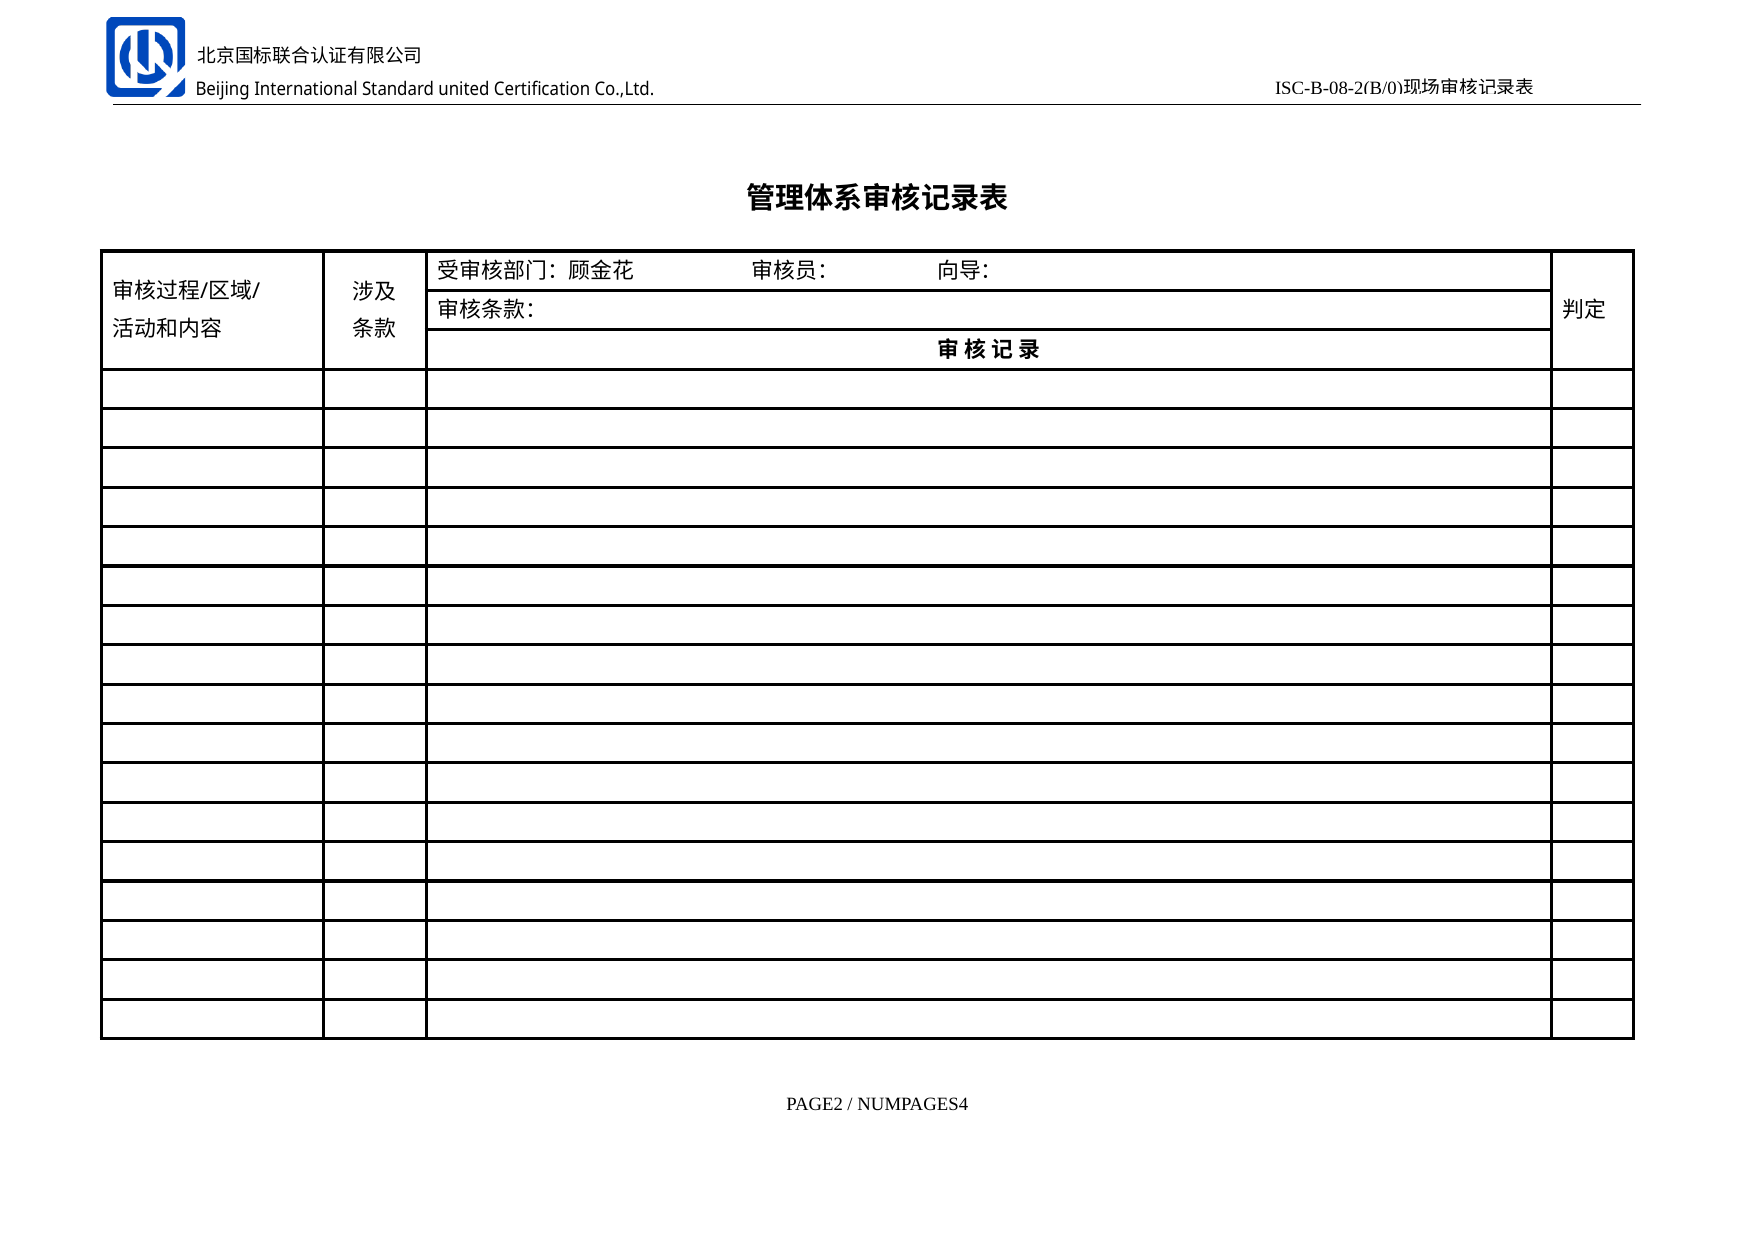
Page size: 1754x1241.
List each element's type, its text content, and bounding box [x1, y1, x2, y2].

table_cell [103, 725, 322, 761]
table_cell 审核条款： [428, 292, 1550, 328]
table_cell [103, 1001, 322, 1037]
table_cell [1553, 410, 1632, 446]
table_cell [103, 843, 322, 879]
table_cell [103, 489, 322, 525]
table_cell [103, 528, 322, 564]
table_cell [1553, 528, 1632, 564]
table_cell [325, 371, 425, 407]
table_cell [428, 449, 1550, 486]
table_cell [1553, 1001, 1632, 1037]
table_cell [103, 568, 322, 604]
table_cell [428, 922, 1550, 958]
table_cell [325, 568, 425, 604]
table_cell [103, 371, 322, 407]
table_cell [325, 607, 425, 643]
table_cell [1553, 646, 1632, 682]
table_header 涉及 条款 [325, 253, 425, 367]
table_header 受审核部门：顾金花 审核员： 向导： [428, 253, 1550, 289]
table_cell [1553, 725, 1632, 761]
table_cell [1553, 449, 1632, 486]
table_cell [1553, 883, 1632, 919]
table_cell [428, 568, 1550, 604]
table_cell [1553, 371, 1632, 407]
table_cell [103, 410, 322, 446]
table_cell [103, 764, 322, 801]
table_cell [103, 922, 322, 958]
table_cell [428, 883, 1550, 919]
table_cell [428, 961, 1550, 997]
table_cell [325, 883, 425, 919]
table_cell [1553, 922, 1632, 958]
picture [106, 17, 186, 97]
table_cell [325, 646, 425, 682]
table_cell [428, 489, 1550, 525]
table_cell [103, 686, 322, 722]
table_cell [325, 449, 425, 486]
table_cell [103, 449, 322, 486]
table_cell [428, 686, 1550, 722]
table_cell [1553, 804, 1632, 840]
table_cell [428, 843, 1550, 879]
table_header 审核过程/区域/ 活动和内容 [103, 253, 322, 367]
table_cell 审 核 记 录 [428, 331, 1550, 367]
table_cell [1553, 843, 1632, 879]
text 管理体系审核记录表 [112, 163, 1641, 228]
table_cell [325, 922, 425, 958]
table_cell [1553, 568, 1632, 604]
table_cell [103, 883, 322, 919]
table_cell [325, 843, 425, 879]
table_cell [1553, 764, 1632, 801]
table_cell [325, 804, 425, 840]
table_cell [428, 371, 1550, 407]
table_cell [428, 804, 1550, 840]
table_cell [103, 804, 322, 840]
table_cell [1553, 961, 1632, 997]
table_cell [428, 1001, 1550, 1037]
table_cell [325, 686, 425, 722]
table_cell [428, 410, 1550, 446]
table_header 判定 [1553, 253, 1632, 367]
table_cell [428, 528, 1550, 564]
table_cell [325, 961, 425, 997]
table_cell [1553, 686, 1632, 722]
table_cell [428, 607, 1550, 643]
table_cell [1553, 489, 1632, 525]
table_cell [428, 646, 1550, 682]
table_cell [325, 410, 425, 446]
table_cell [103, 607, 322, 643]
table_cell [1553, 607, 1632, 643]
table_cell [325, 1001, 425, 1037]
table_cell [325, 528, 425, 564]
table_cell [325, 725, 425, 761]
table_cell [103, 646, 322, 682]
table_cell [325, 764, 425, 801]
table_cell [325, 489, 425, 525]
table_cell [103, 961, 322, 997]
table_cell [428, 764, 1550, 801]
table_cell [428, 725, 1550, 761]
